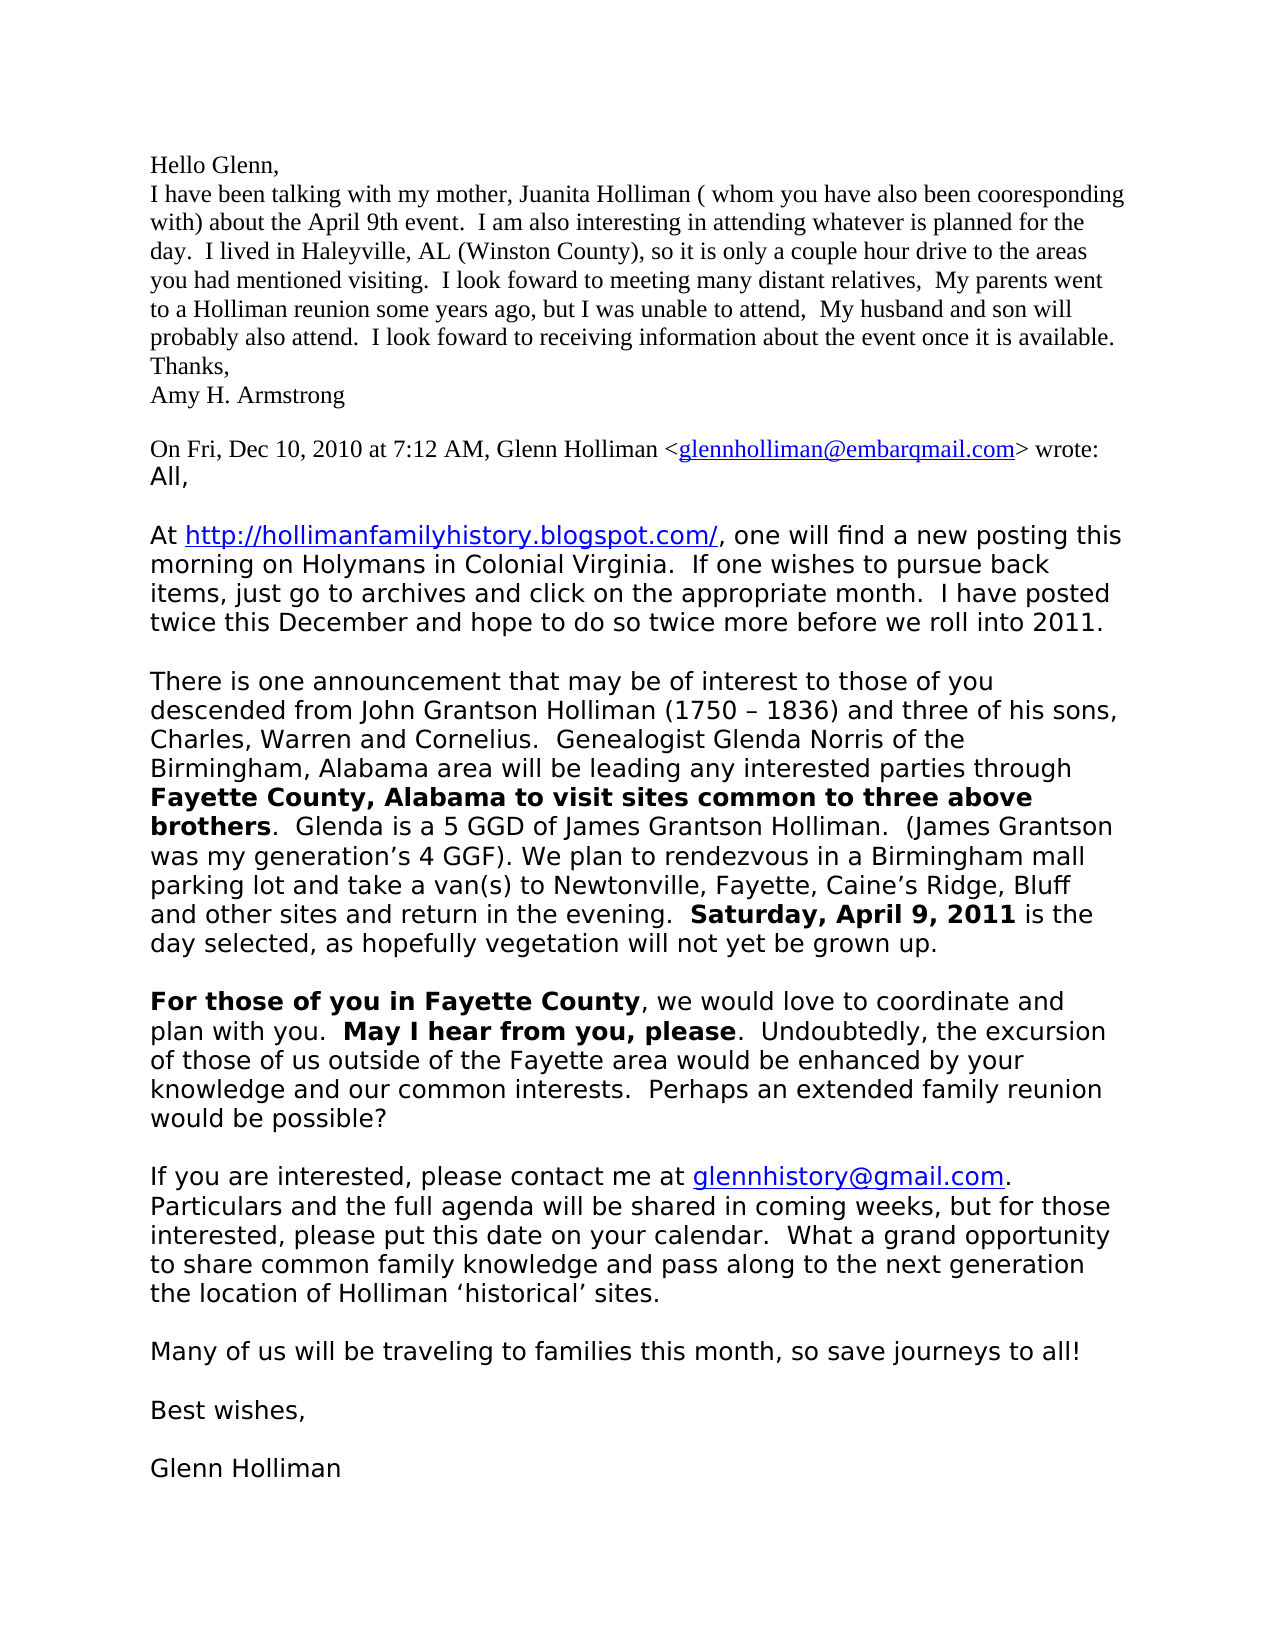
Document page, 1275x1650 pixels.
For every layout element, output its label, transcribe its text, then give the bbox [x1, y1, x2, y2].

text Glenn Holliman [150, 1454, 1125, 1483]
text Many of us will be traveling to families this month, so save journeys to all! [150, 1337, 1125, 1367]
text Best wishes, [150, 1396, 1125, 1425]
text Hello Glenn, [150, 150, 1125, 179]
text There is one announcement that may be of interest to those of you descended from John Grantson Holliman (1750 – 1836) and three of his sons, Charles, Warren and Cornelius. Genealogist Glenda Norris of the area will be leading any interested parties through to visit sites common to three above brothers. Glenda is a 5 GGD of James Grantson Holliman. (James Grantson was my generation’s 4 GGF). We plan to rendezvous in a mall parking lot and take a van(s) to Newtonville, Fayette, Caine’s Ridge, Bluff and other sites and return in the evening. is the day selected, as hopefully vegetation will not yet be grown up. [150, 667, 1125, 958]
text Amy H. Armstrong [150, 380, 1125, 409]
text If you are interested, please contact me at glennhistory@gmail.com. Particulars and the full agenda will be shared in coming weeks, but for those interested, please put this date on your calendar. What a grand opportunity to share common family knowledge and pass along to the next generation the location of Holliman ‘historical’ sites. [150, 1162, 1125, 1308]
text Thanks, [150, 351, 1125, 380]
text On at , Glenn Holliman <glennholliman@embarqmail.com> wrote: [150, 434, 1125, 462]
text All, [150, 462, 1125, 492]
text I have been talking with my mother, Juanita Holliman ( whom you have also been cooresponding with) about the April 9th event. I am also interesting in attending whatever is planned for the day. I lived in (), so it is only a couple hour drive to the areas you had mentioned visiting. I look foward to meeting many distant relatives, My parents went to a Holliman reunion some years ago, but I was unable to attend, My husband and son will probably also attend. I look foward to receiving information about the event once it is available. [150, 179, 1125, 351]
text For those of you in Fayette County, we would love to coordinate and plan with you. May I hear from you, please. Undoubtedly, the excursion of those of us outside of the Fayette area would be enhanced by your knowledge and our common interests. Perhaps an extended family reunion would be possible? [150, 987, 1125, 1133]
text At http://hollimanfamilyhistory.blogspot.com/, one will find a new posting this morning on Holymans in Colonial Virginia. If one wishes to pursue back items, just go to archives and click on the appropriate month. I have posted twice this December and hope to do so twice more before we roll into 2011. [150, 521, 1125, 637]
